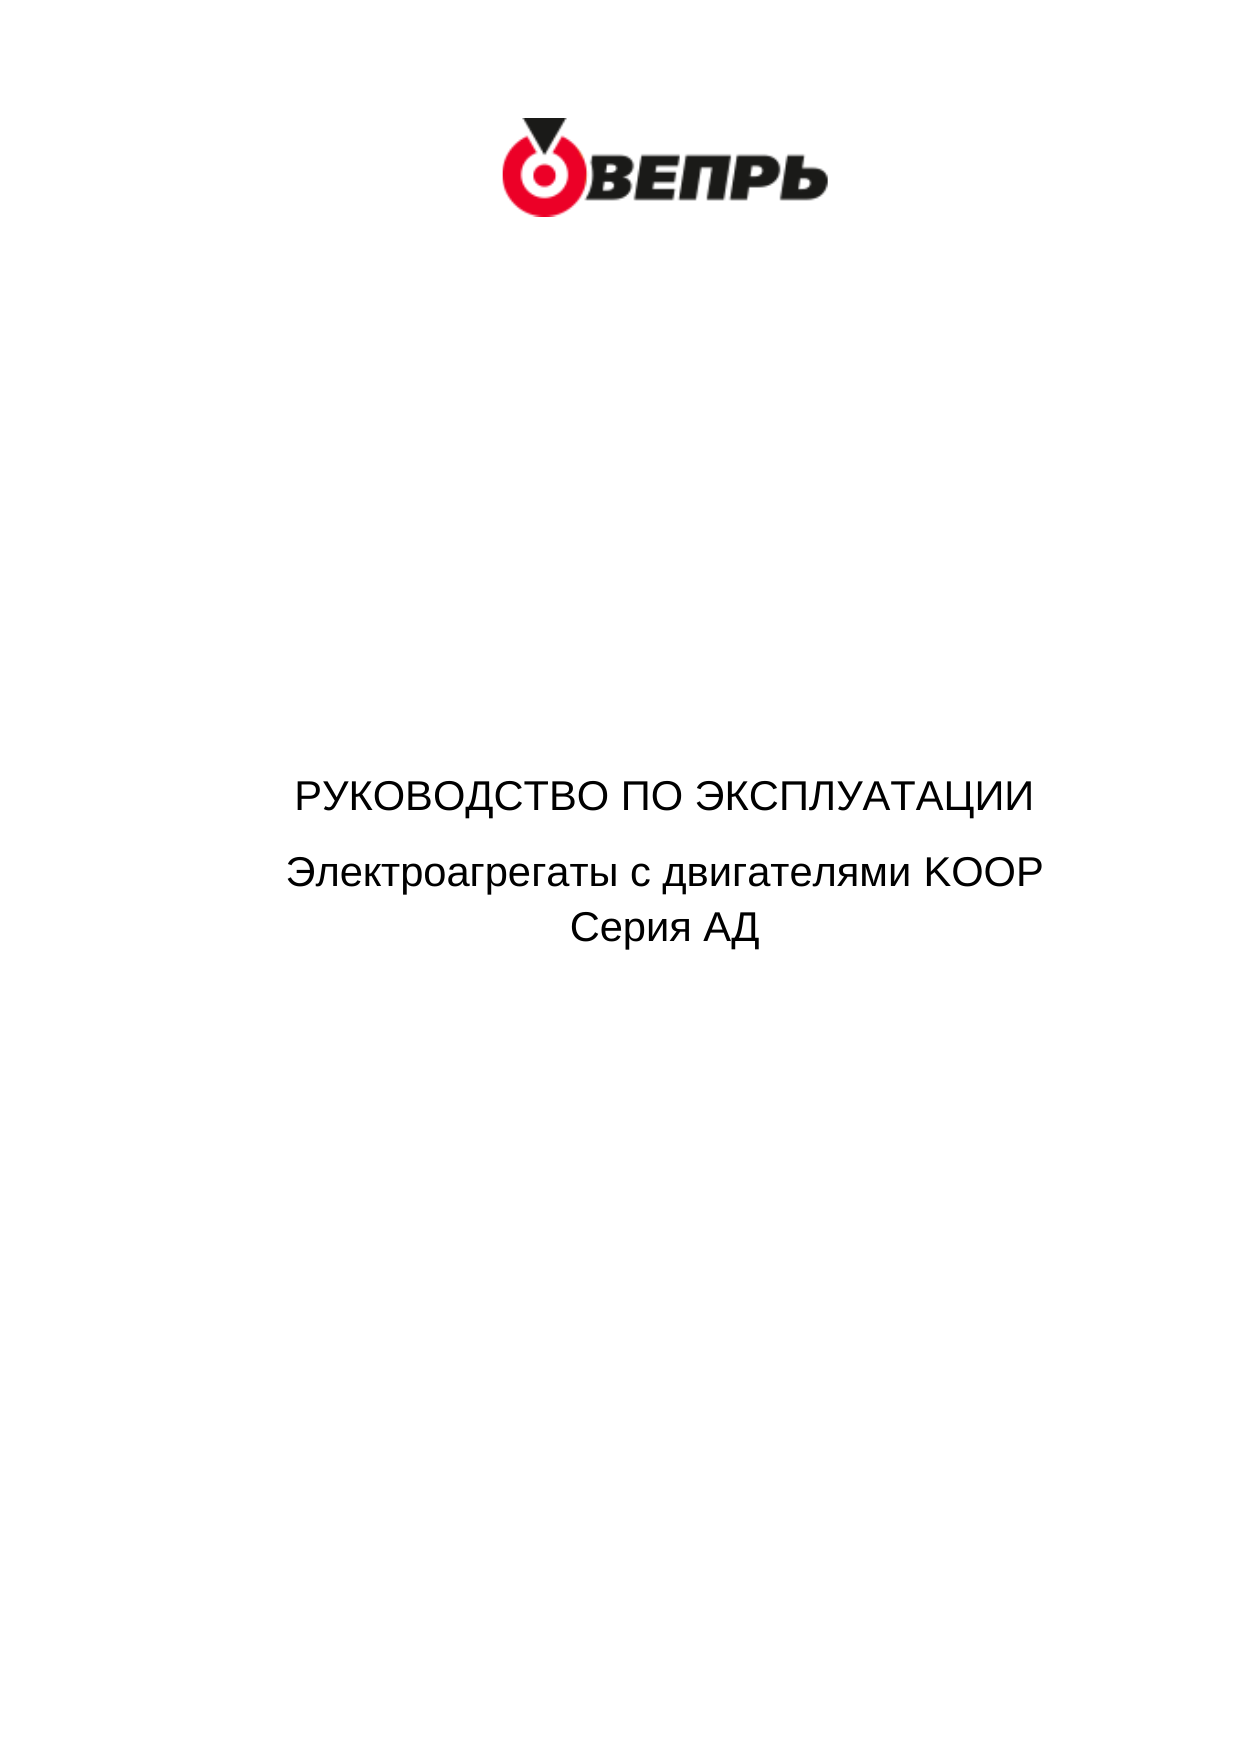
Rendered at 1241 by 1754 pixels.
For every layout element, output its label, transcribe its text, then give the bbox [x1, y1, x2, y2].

picture [501, 118, 828, 217]
text РУКОВОДСТВО ПО ЭКСПЛУАТАЦИИ [177, 772, 1152, 820]
text Электроагрегаты с двигателями KOOP Серия АД [177, 848, 1152, 951]
